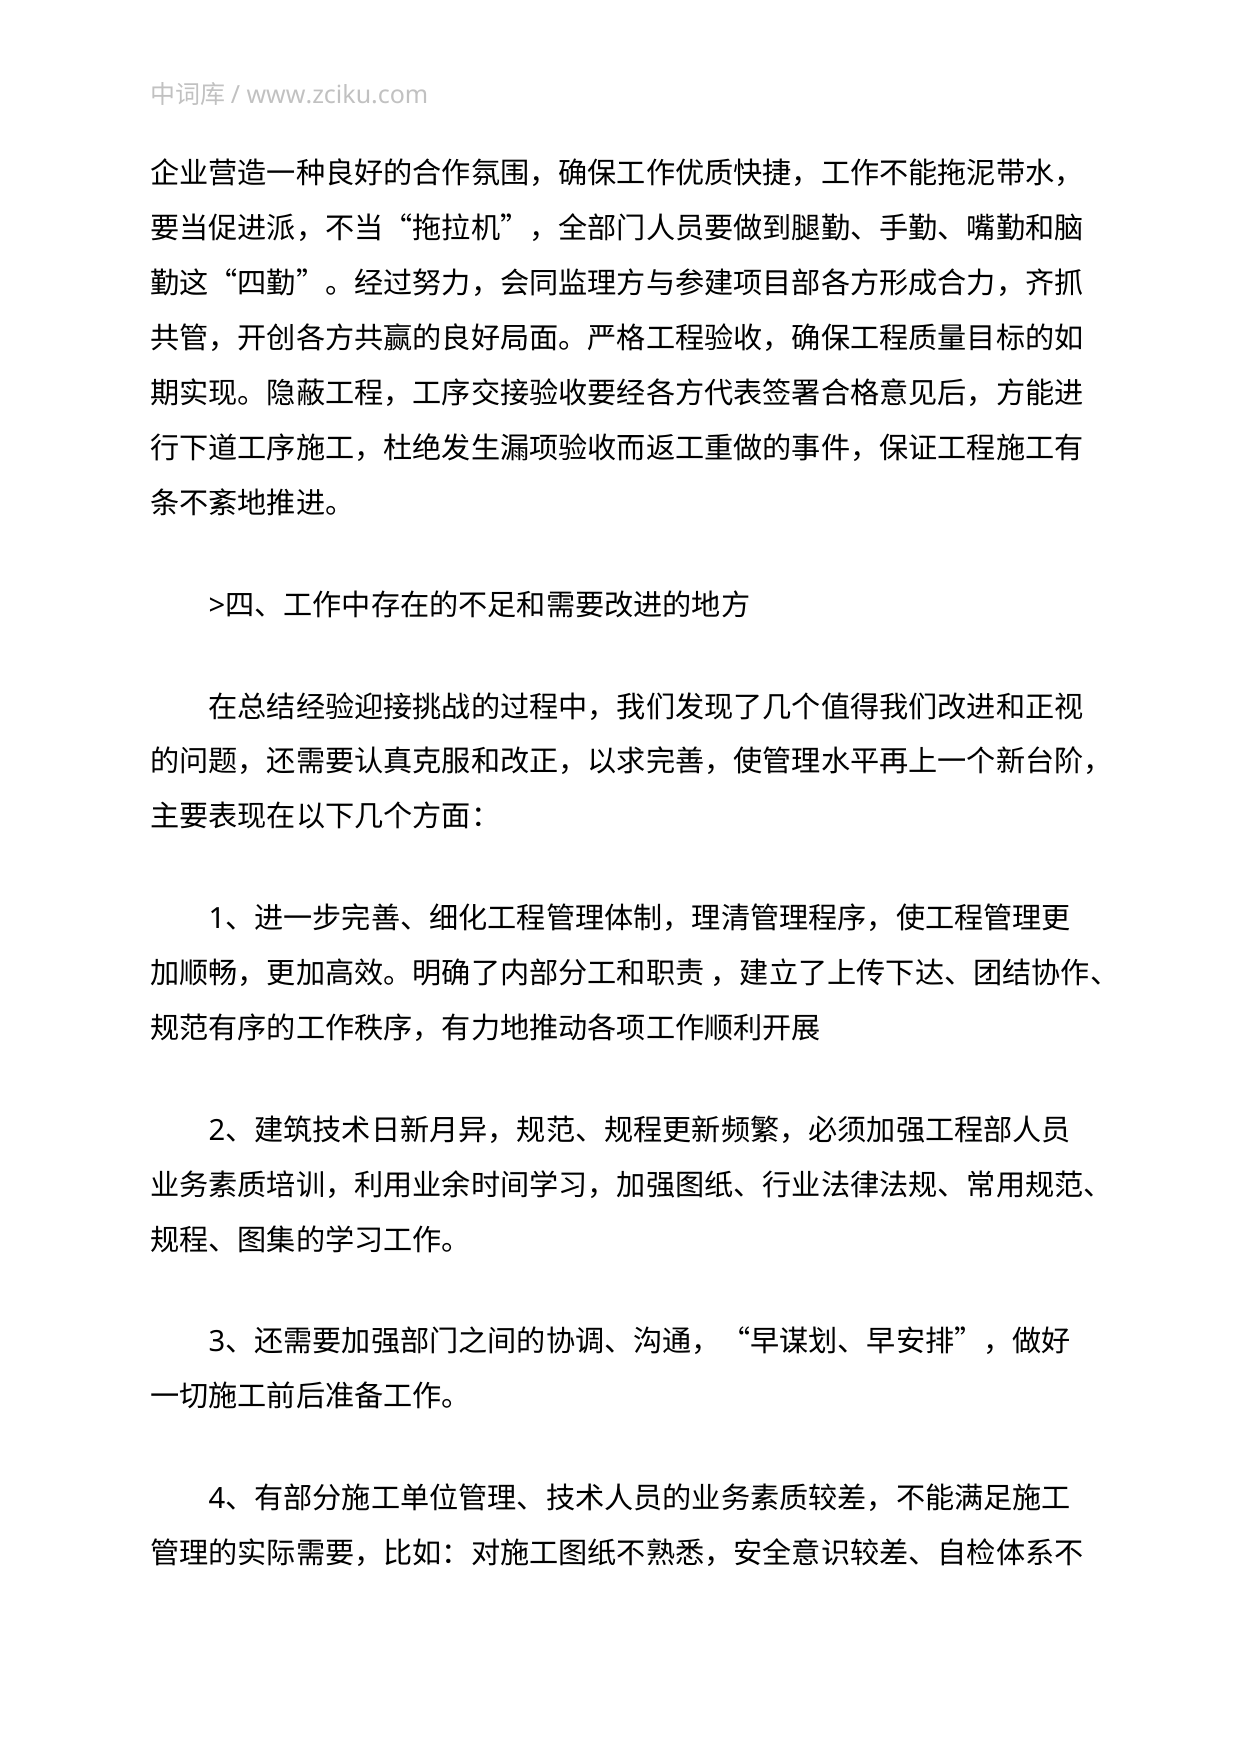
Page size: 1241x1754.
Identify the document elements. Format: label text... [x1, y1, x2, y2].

text 3、还需要加强部门之间的协调、沟通，“早谋划、早安排”，做好一切施工前后准备工作。 [150, 1318, 1090, 1415]
text >四、工作中存在的不足和需要改进的地方 [150, 581, 1090, 623]
text 在总结经验迎接挑战的过程中，我们发现了几个值得我们改进和正视的问题，还需要认真克服和改正，以求完善，使管理水平再上一个新台阶，主要表现在以下几个方面： [150, 683, 1090, 835]
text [150, 150, 1090, 522]
text 2、建筑技术日新月异，规范、规程更新频繁，必须加强工程部人员业务素质培训，利用业余时间学习，加强图纸、行业法律法规、常用规范、规程、图集的学习工作。 [150, 1106, 1090, 1258]
text 1、进一步完善、细化工程管理体制，理清管理程序，使工程管理更加顺畅，更加高效。明确了内部分工和职责 ，建立了上传下达、团结协作、规范有序的工作秩序，有力地推动各项工作顺利开展 [150, 895, 1090, 1047]
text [150, 1475, 1090, 1572]
